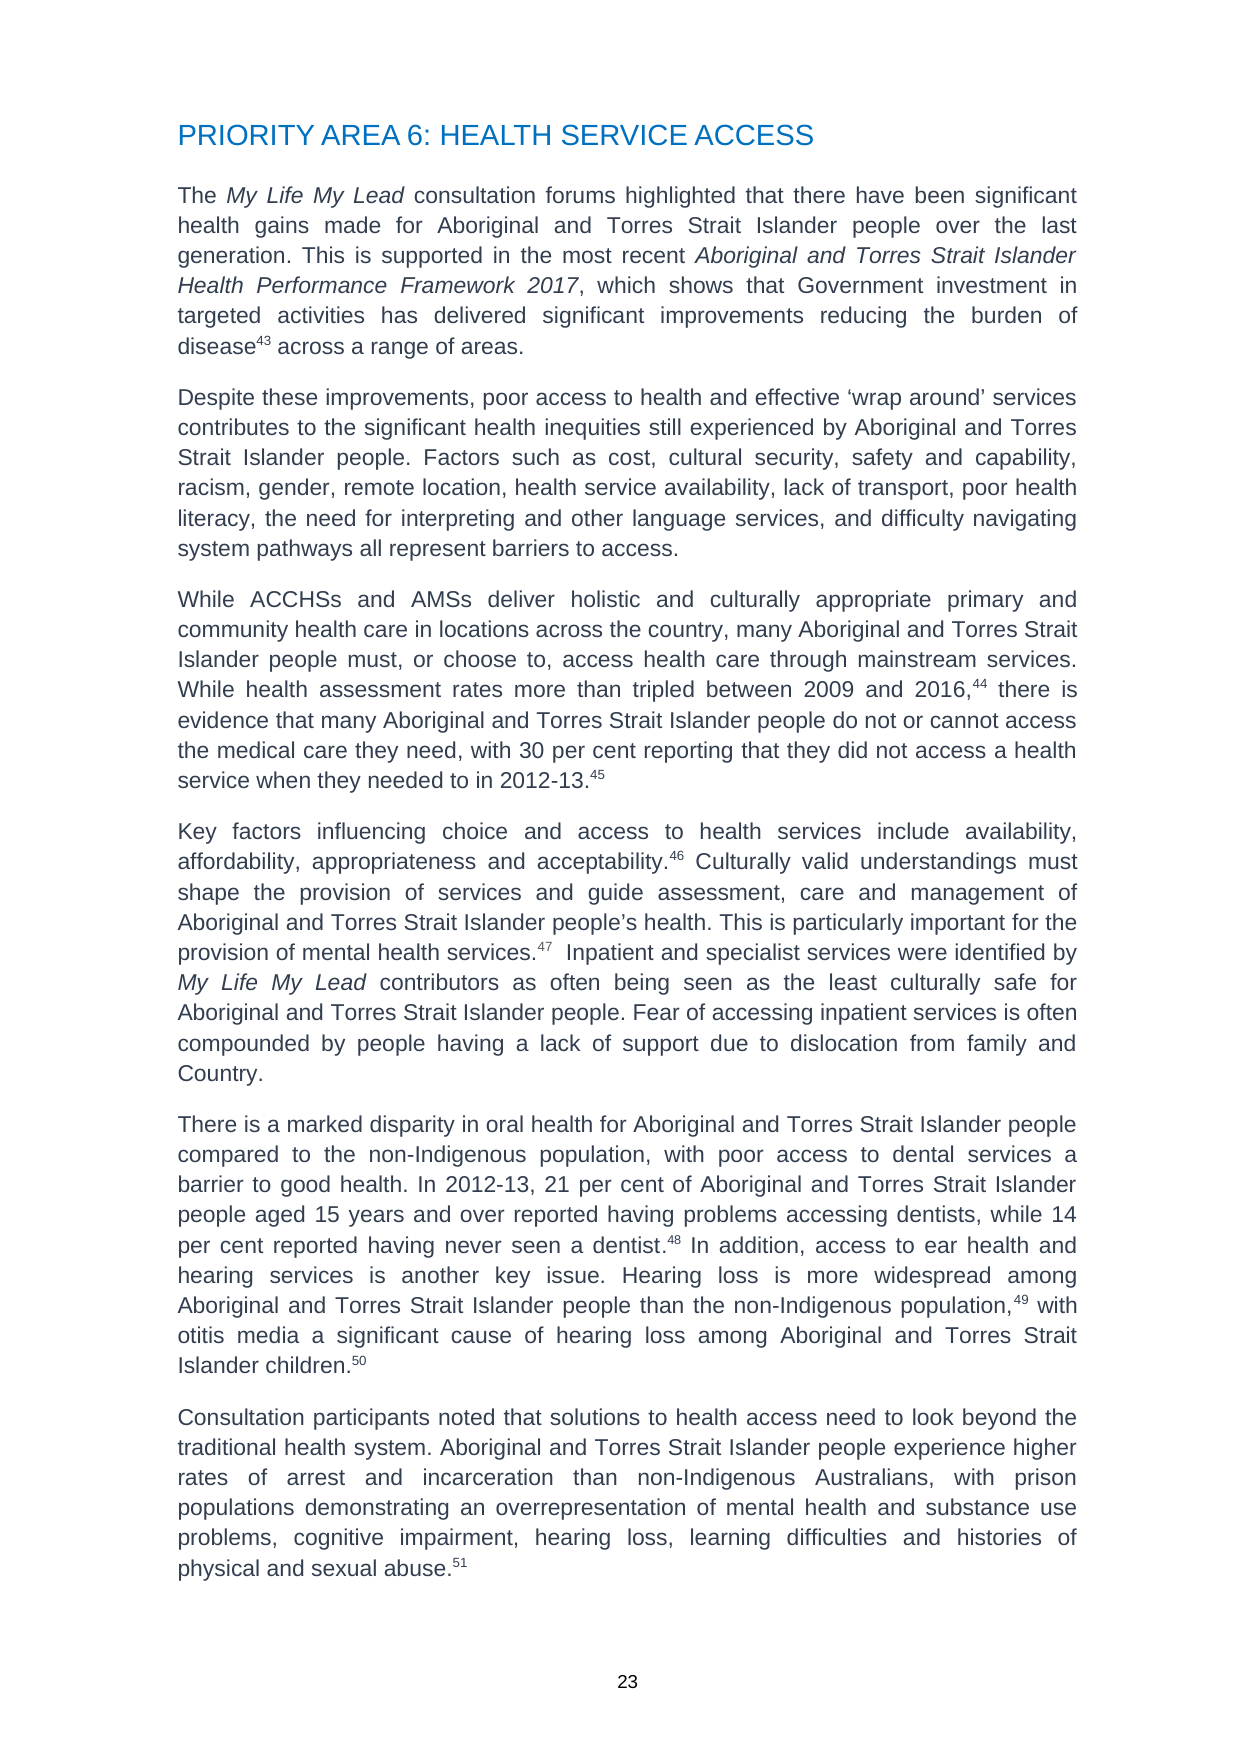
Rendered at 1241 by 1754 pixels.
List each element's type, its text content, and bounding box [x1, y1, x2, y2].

text Despite these improvements, poor access to health and effective ‘wrap around’ services contributes to the significant health inequities still experienced by Aboriginal and Torres Strait Islander people. Factors such as cost, cultural security, safety and capability, racism, gender, remote location, health service availability, lack of transport, poor health literacy, the need for interpreting and other language services, and difficulty navigating system pathways all represent barriers to access. [177, 384, 1078, 561]
text There is a marked disparity in oral health for Aboriginal and Torres Strait Islander people compared to the non-Indigenous population, with poor access to dental services a barrier to good health. In 2012-13, 21 per cent of Aboriginal and Torres Strait Islander people aged 15 years and over reported having problems accessing dentists, while 14 per cent reported having never seen a dentist. In addition, access to ear health and hearing services is another key issue. Hearing loss is more widespread among Aboriginal and Torres Strait Islander people than the non-Indigenous population, with otitis media a significant cause of hearing loss among Aboriginal and Torres Strait Islander children. [177, 1111, 1078, 1379]
text Consultation participants noted that solutions to health access need to look beyond the traditional health system. Aboriginal and Torres Strait Islander people experience higher rates of arrest and incarceration than non-Indigenous Australians, with prison populations demonstrating an overrepresentation of mental health and substance use problems, cognitive impairment, hearing loss, learning difficulties and histories of physical and sexual abuse. [177, 1403, 1078, 1581]
text The My Life My Lead consultation forums highlighted that there have been significant health gains made for Aboriginal and Torres Strait Islander people over the last generation. This is supported in the most recent Aboriginal and Torres Strait Islander Health Performance Framework 2017, which shows that Government investment in targeted activities has delivered significant improvements reducing the burden of disease across a range of areas. [177, 182, 1078, 359]
text Key factors influencing choice and access to health services include availability, affordability, appropriateness and acceptability. Culturally valid understandings must shape the provision of services and guide assessment, care and management of Aboriginal and Torres Strait Islander people’s health. This is particularly important for the provision of mental health services. Inpatient and specialist services were identified by My Life My Lead contributors as often being seen as the least culturally safe for Aboriginal and Torres Strait Islander people. Fear of accessing inpatient services is often compounded by people having a lack of support due to dislocation from family and Country. [177, 818, 1078, 1086]
subtitle PRIORITY AREA 6: HEALTH SERVICE ACCESS [177, 118, 1078, 152]
text While ACCHSs and AMSs deliver holistic and culturally appropriate primary and community health care in locations across the country, many Aboriginal and Torres Strait Islander people must, or choose to, access health care through mainstream services. While health assessment rates more than tripled between 2009 and 2016, there is evidence that many Aboriginal and Torres Strait Islander people do not or cannot access the medical care they need, with 30 per cent reporting that they did not access a health service when they needed to in 2012-13. [177, 586, 1078, 793]
